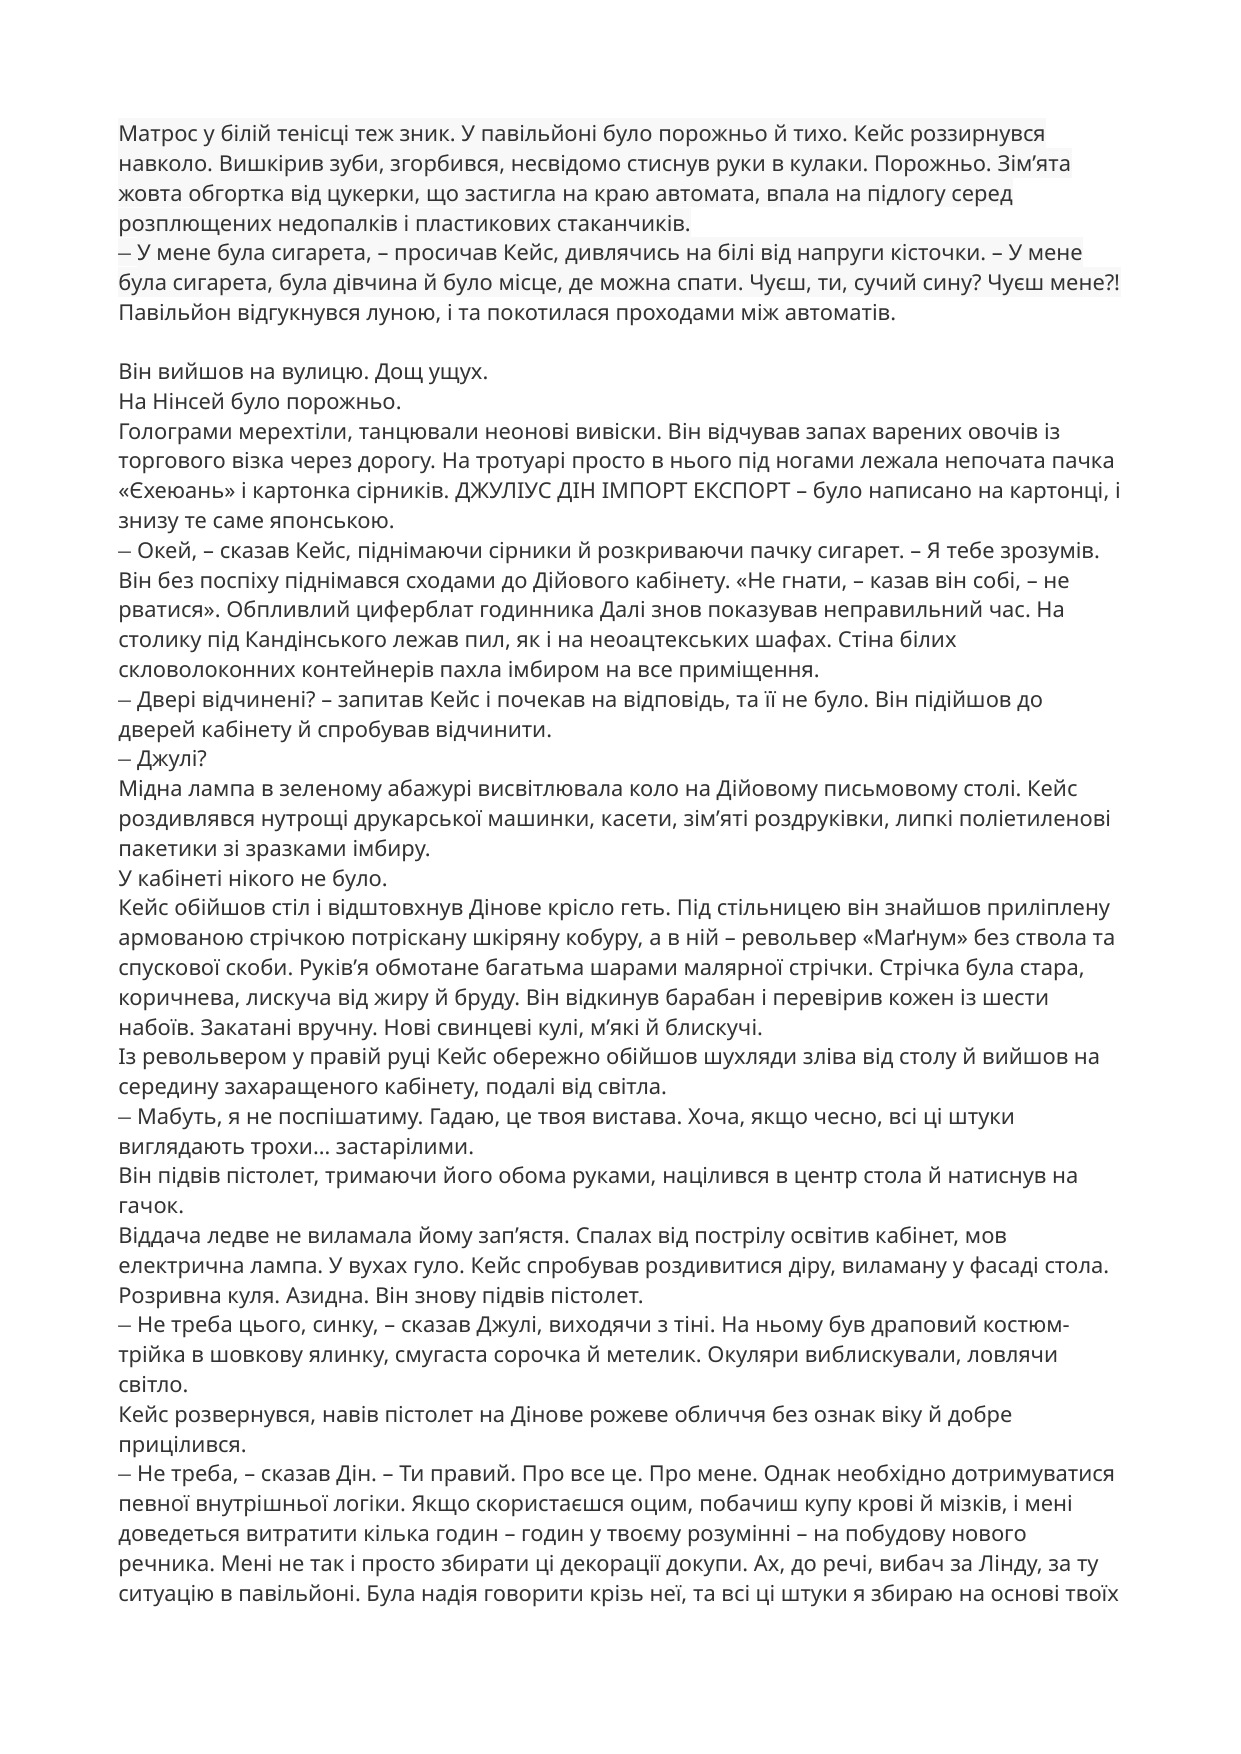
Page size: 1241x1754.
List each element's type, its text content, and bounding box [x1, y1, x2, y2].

text Голограми мерехтіли, танцювали неонові вивіски. Він відчував запах варених овочів із торгового візка через дорогу. На тротуарі просто в нього під ногами лежала непочата пачка «Єхеюань» і картонка сірників. ДЖУЛІУС ДІН ІМПОРТ ЕКСПОРТ – було написано на картонці, і знизу те саме японською. [118, 416, 1122, 535]
text Кейс розвернувся, навів пістолет на Дінове рожеве обличчя без ознак віку й добре прицілився. [118, 1399, 1122, 1458]
text Він вийшов на вулицю. Дощ ущух. [118, 356, 1122, 386]
text Матрос у білій тенісці теж зник. У павільйоні було порожньо й тихо. Кейс роззирнувся навколо. Вишкірив зуби, згорбився, несвідомо стиснув руки в кулаки. Порожньо. Зім’ята жовта обгортка від цукерки, що застигла на краю автомата, впала на підлогу серед розплющених недопалків і пластикових стаканчиків. [118, 118, 1122, 237]
text – Мабуть, я не поспішатиму. Гадаю, це твоя вистава. Хоча, якщо чесно, всі ці штуки виглядають трохи… застарілими. [118, 1101, 1122, 1161]
text Він без поспіху піднімався сходами до Дійового кабінету. «Не гнати, – казав він собі, – не рватися». Обпливлий циферблат годинника Далі знов показував неправильний час. На столику під Кандінського лежав пил, як і на неоацтекських шафах. Стіна білих скловолоконних контейнерів пахла імбиром на все приміщення. [118, 565, 1122, 684]
text Павільйон відгукнувся луною, і та покотилася проходами між автоматів. [118, 297, 1122, 327]
text – Двері відчинені? – запитав Кейс і почекав на відповідь, та її не було. Він підійшов до дверей кабінету й спробував відчинити. [118, 684, 1122, 743]
text Мідна лампа в зеленому абажурі висвітлювала коло на Дійовому письмовому столі. Кейс роздивлявся нутрощі друкарської машинки, касети, зім’яті роздруківки, липкі поліетиленові пакетики зі зразками імбиру. [118, 773, 1122, 863]
text Із револьвером у правій руці Кейс обережно обійшов шухляди зліва від столу й вийшов на середину захаращеного кабінету, подалі від світла. [118, 1041, 1122, 1101]
text Він підвів пістолет, тримаючи його обома руками, націлився в центр стола й натиснув на гачок. [118, 1161, 1122, 1220]
text Кейс обійшов стіл і відштовхнув Дінове крісло геть. Під стільницею він знайшов приліплену армованою стрічкою потріскану шкіряну кобуру, а в ній – револьвер «Маґнум» без ствола та спускової скоби. Руків’я обмотане багатьма шарами малярної стрічки. Стрічка була стара, коричнева, лискуча від жиру й бруду. Він відкинув барабан і перевірив кожен із шести набоїв. Закатані вручну. Нові свинцеві кулі, м’які й блискучі. [118, 892, 1122, 1041]
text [118, 1458, 1122, 1607]
text – Джулі? [118, 743, 1122, 773]
text – Не треба цього, синку, – сказав Джулі, виходячи з тіні. На ньому був драповий костюм-трійка в шовкову ялинку, смугаста сорочка й метелик. Окуляри виблискували, ловлячи світло. [118, 1309, 1122, 1399]
text Віддача ледве не виламала йому зап’ястя. Спалах від пострілу освітив кабінет, мов електрична лампа. У вухах гуло. Кейс спробував роздивитися діру, виламану у фасаді стола. Розривна куля. Азидна. Він знову підвів пістолет. [118, 1220, 1122, 1309]
text На Нінсей було порожньо. [118, 386, 1122, 416]
text – Окей, – сказав Кейс, піднімаючи сірники й розкриваючи пачку сигарет. – Я тебе зрозумів. [118, 535, 1122, 565]
text У кабінеті нікого не було. [118, 863, 1122, 892]
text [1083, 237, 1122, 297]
